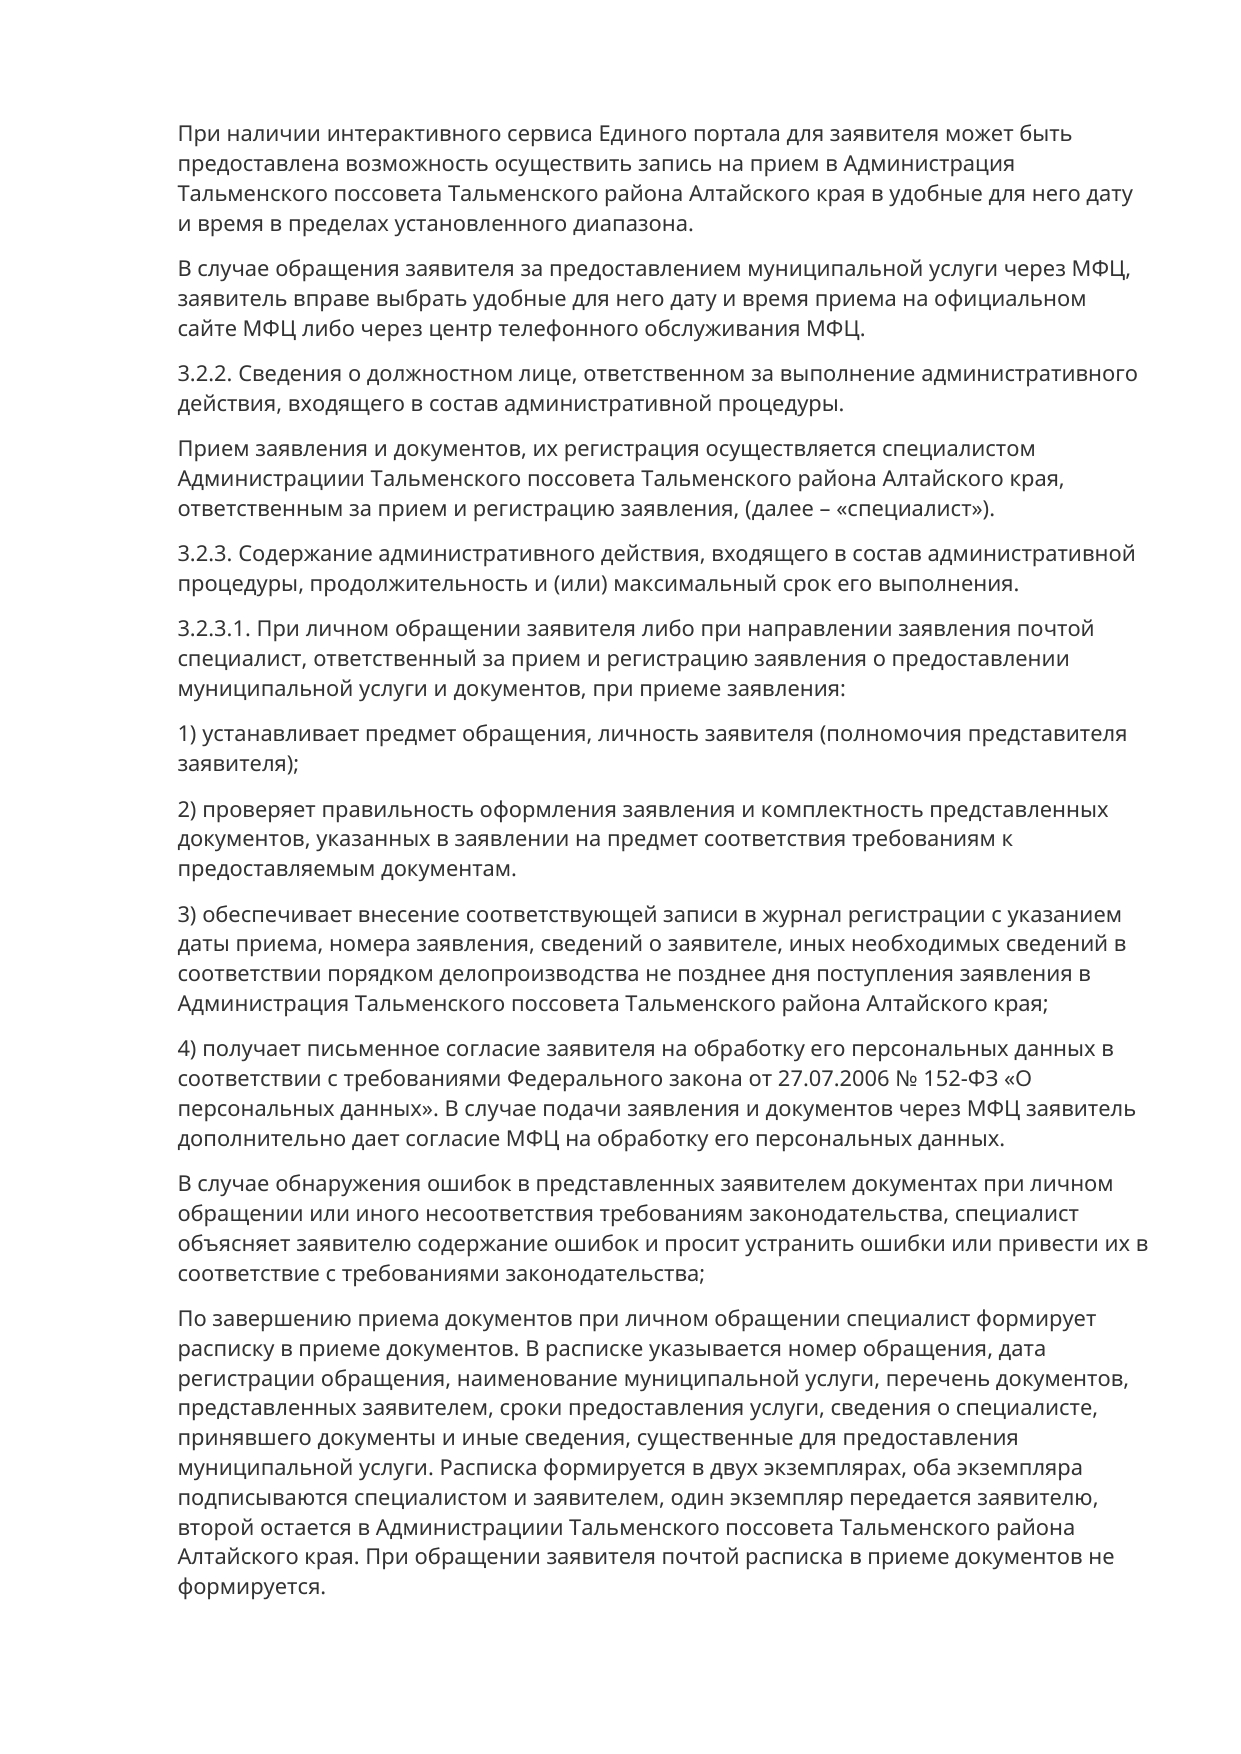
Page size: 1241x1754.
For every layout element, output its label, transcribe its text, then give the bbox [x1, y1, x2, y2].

text 2) проверяет правильность оформления заявления и комплектность представленных документов, указанных в заявлении на предмет соответствия требованиям к предоставляемым документам. [177, 793, 1152, 883]
text 3.2.2. Сведения о должностном лице, ответственном за выполнение административного действия, входящего в состав административной процедуры. [177, 358, 1152, 417]
text Прием заявления и документов, их регистрация осуществляется специалистом Администрациии Тальменского поссовета Тальменского района Алтайского края, ответственным за прием и регистрацию заявления, (далее – «специалист»). [177, 433, 1152, 522]
text 3.2.3. Содержание административного действия, входящего в состав административной процедуры, продолжительность и (или) максимальный срок его выполнения. [177, 538, 1152, 598]
text При наличии интерактивного сервиса Единого портала для заявителя может быть предоставлена возможность осуществить запись на прием в Администрация Тальменского поссовета Тальменского района Алтайского края в удобные для него дату и время в пределах установленного диапазона. [177, 118, 1152, 237]
text 3.2.3.1. При личном обращении заявителя либо при направлении заявления почтой специалист, ответственный за прием и регистрацию заявления о предоставлении муниципальной услуги и документов, при приеме заявления: [177, 613, 1152, 703]
text В случае обращения заявителя за предоставлением муниципальной услуги через МФЦ, заявитель вправе выбрать удобные для него дату и время приема на официальном сайте МФЦ либо через центр телефонного обслуживания МФЦ. [177, 253, 1152, 342]
text 3) обеспечивает внесение соответствующей записи в журнал регистрации с указанием даты приема, номера заявления, сведений о заявителе, иных необходимых сведений в соответствии порядком делопроизводства не позднее дня поступления заявления в Администрация Тальменского поссовета Тальменского района Алтайского края; [177, 898, 1152, 1018]
text 1) устанавливает предмет обращения, личность заявителя (полномочия представителя заявителя); [177, 718, 1152, 778]
text 4) получает письменное согласие заявителя на обработку его персональных данных в соответствии с требованиями Федерального закона от 27.07.2006 № 152-ФЗ «О персональных данных». В случае подачи заявления и документов через МФЦ заявитель дополнительно дает согласие МФЦ на обработку его персональных данных. [177, 1033, 1152, 1152]
text В случае обнаружения ошибок в представленных заявителем документах при личном обращении или иного несоответствия требованиям законодательства, специалист объясняет заявителю содержание ошибок и просит устранить ошибки или привести их в соответствие с требованиями законодательства; [177, 1168, 1152, 1287]
text По завершению приема документов при личном обращении специалист формирует расписку в приеме документов. В расписке указывается номер обращения, дата регистрации обращения, наименование муниципальной услуги, перечень документов, представленных заявителем, сроки предоставления услуги, сведения о специалисте, принявшего документы и иные сведения, существенные для предоставления муниципальной услуги. Расписка формируется в двух экземплярах, оба экземпляра подписываются специалистом и заявителем, один экземпляр передается заявителю, второй остается в Администрациии Тальменского поссовета Тальменского района Алтайского края. При обращении заявителя почтой расписка в приеме документов не формируется. [177, 1303, 1152, 1601]
